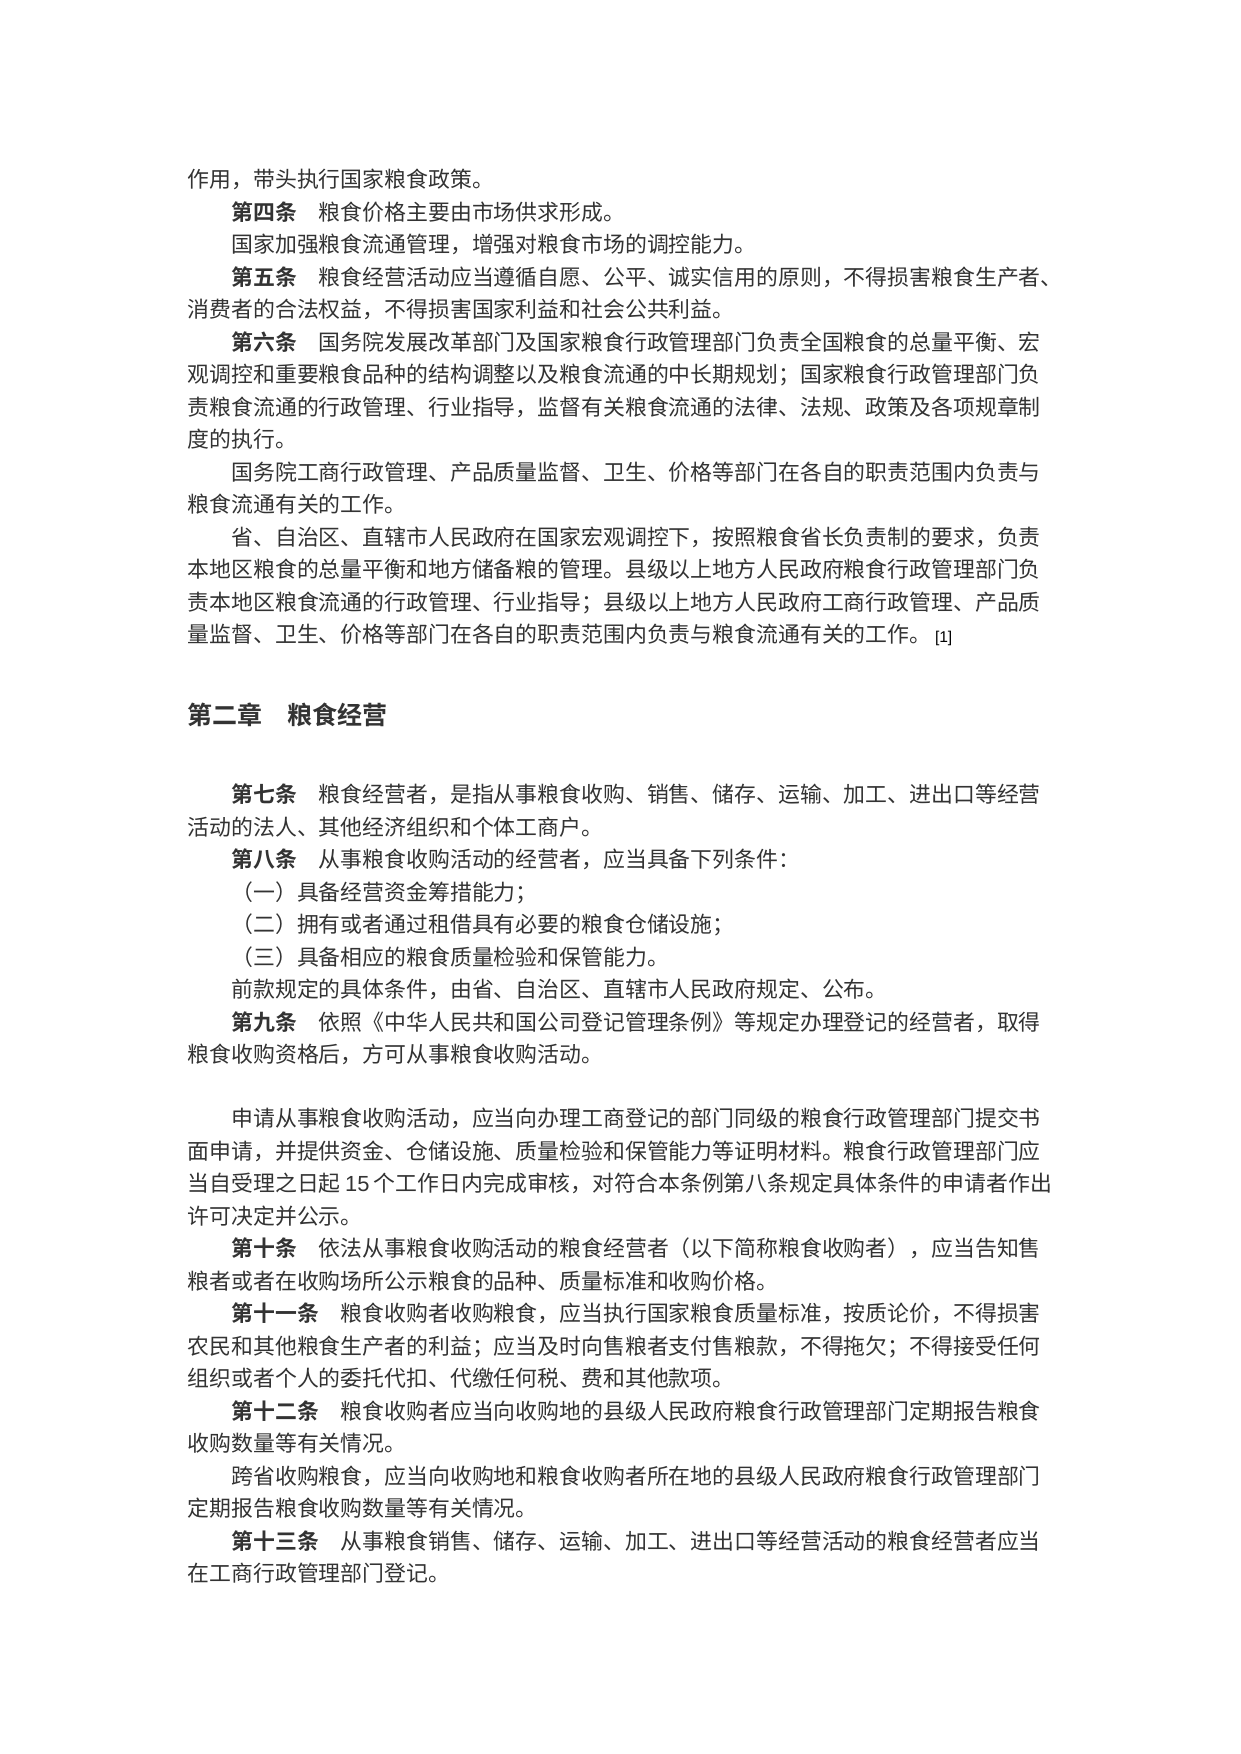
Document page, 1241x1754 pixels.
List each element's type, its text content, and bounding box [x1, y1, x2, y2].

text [187, 1101, 1053, 1588]
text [187, 162, 1053, 649]
text 第七条 粮食经营者，是指从事粮食收购、销售、储存、运输、加工、进出口等经营活动的法人、其他经济组织和个体工商户。 第八条 从事粮食收购活动的经营者，应当具备下列条件： （一）具备经营资金筹措能力； （二）拥有或者通过租借具有必要的粮食仓储设施； （三）具备相应的粮食质量检验和保管能力。 前款规定的具体条件，由省、自治区、直辖市人民政府规定、公布。 第九条 依照《中华人民共和国公司登记管理条例》等规定办理登记的经营者，取得粮食收购资格后，方可从事粮食收购活动。 [187, 777, 1053, 1069]
subtitle 第二章 粮食经营 [187, 681, 1053, 746]
